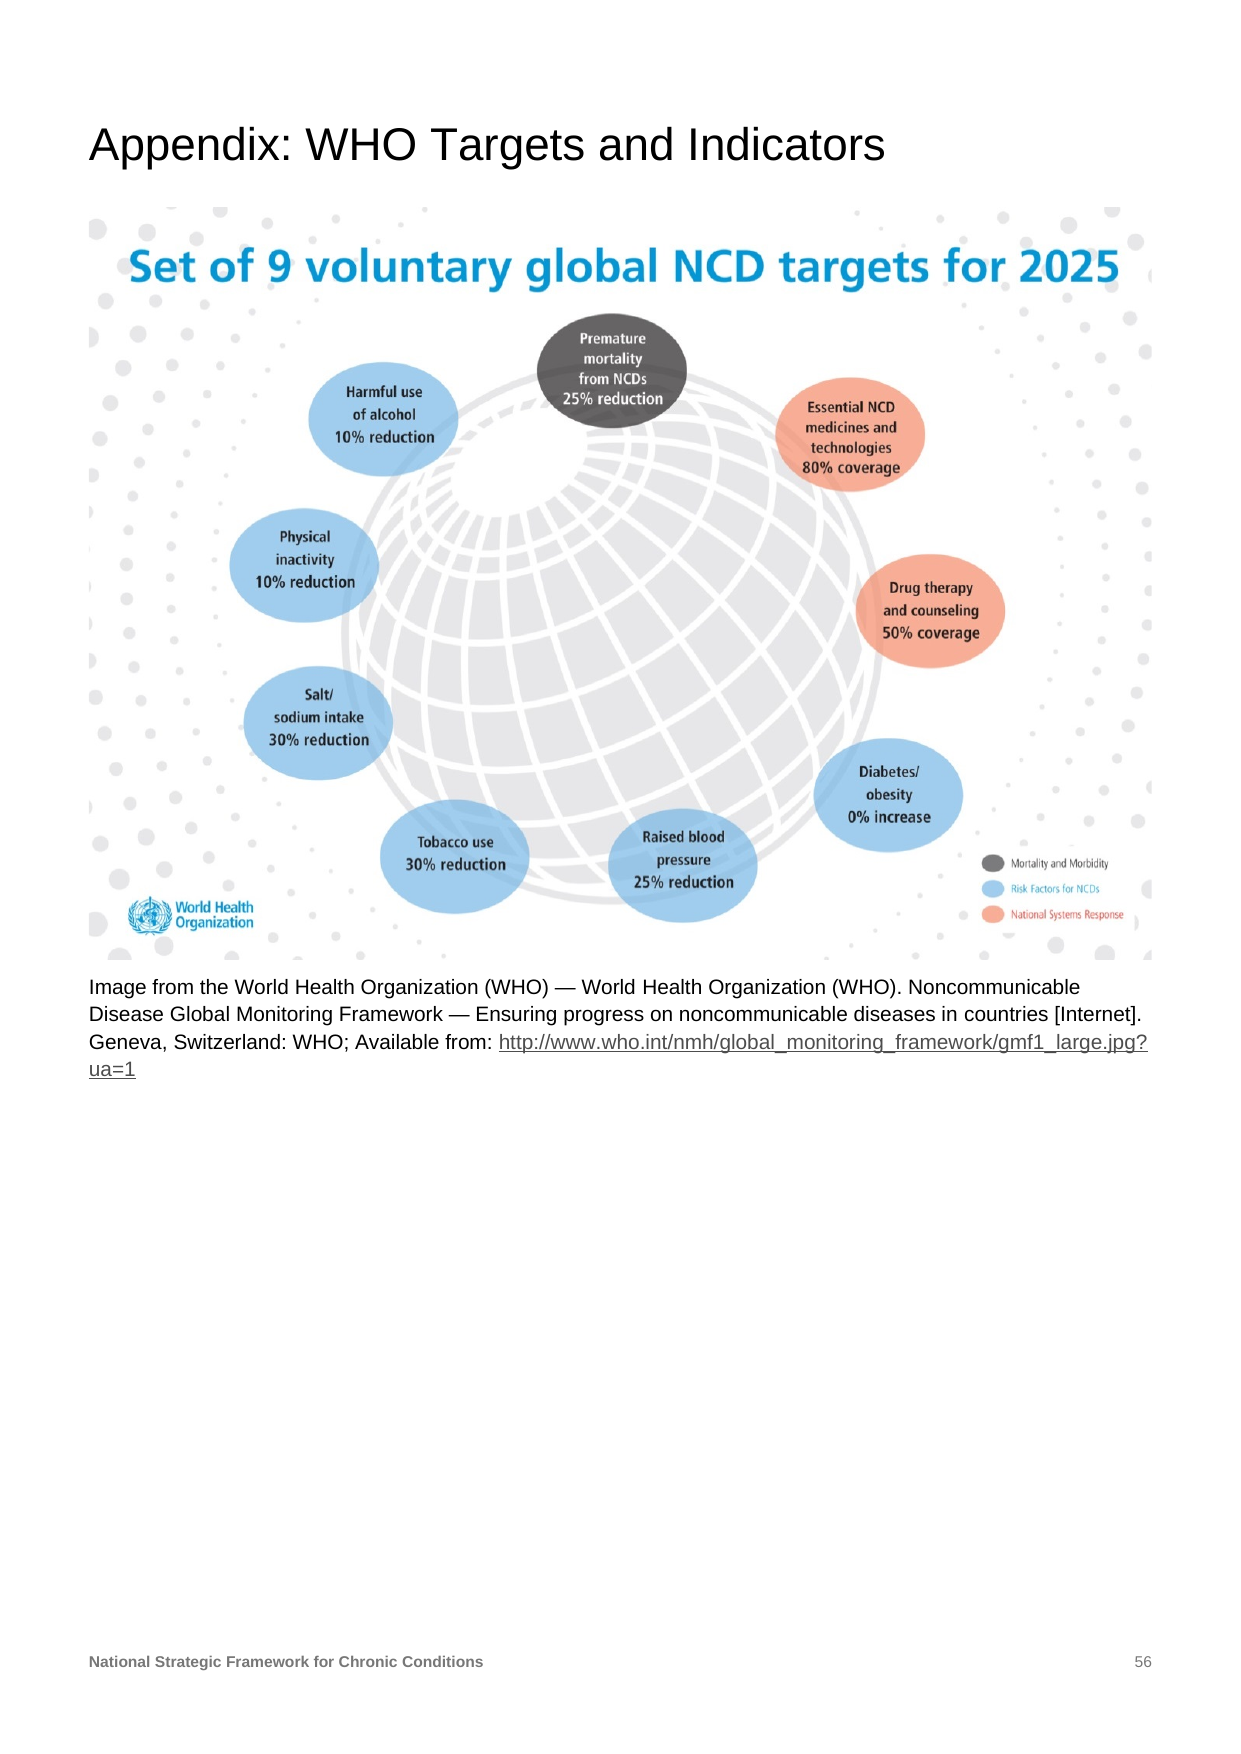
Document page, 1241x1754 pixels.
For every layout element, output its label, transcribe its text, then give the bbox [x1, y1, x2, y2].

text Image from the World Health Organization (WHO) — World Health Organization (WHO). Noncommunicable Disease Global Monitoring Framework — Ensuring progress on noncommunicable diseases in countries [Internet]. Geneva, Switzerland: WHO; Available from: http://www.who.int/nmh/global_monitoring_framework/gmf1_large.jpg?ua=1 [89, 974, 1152, 1081]
picture [88, 207, 1152, 960]
subtitle WHO Targets and Indicators [89, 118, 1152, 171]
